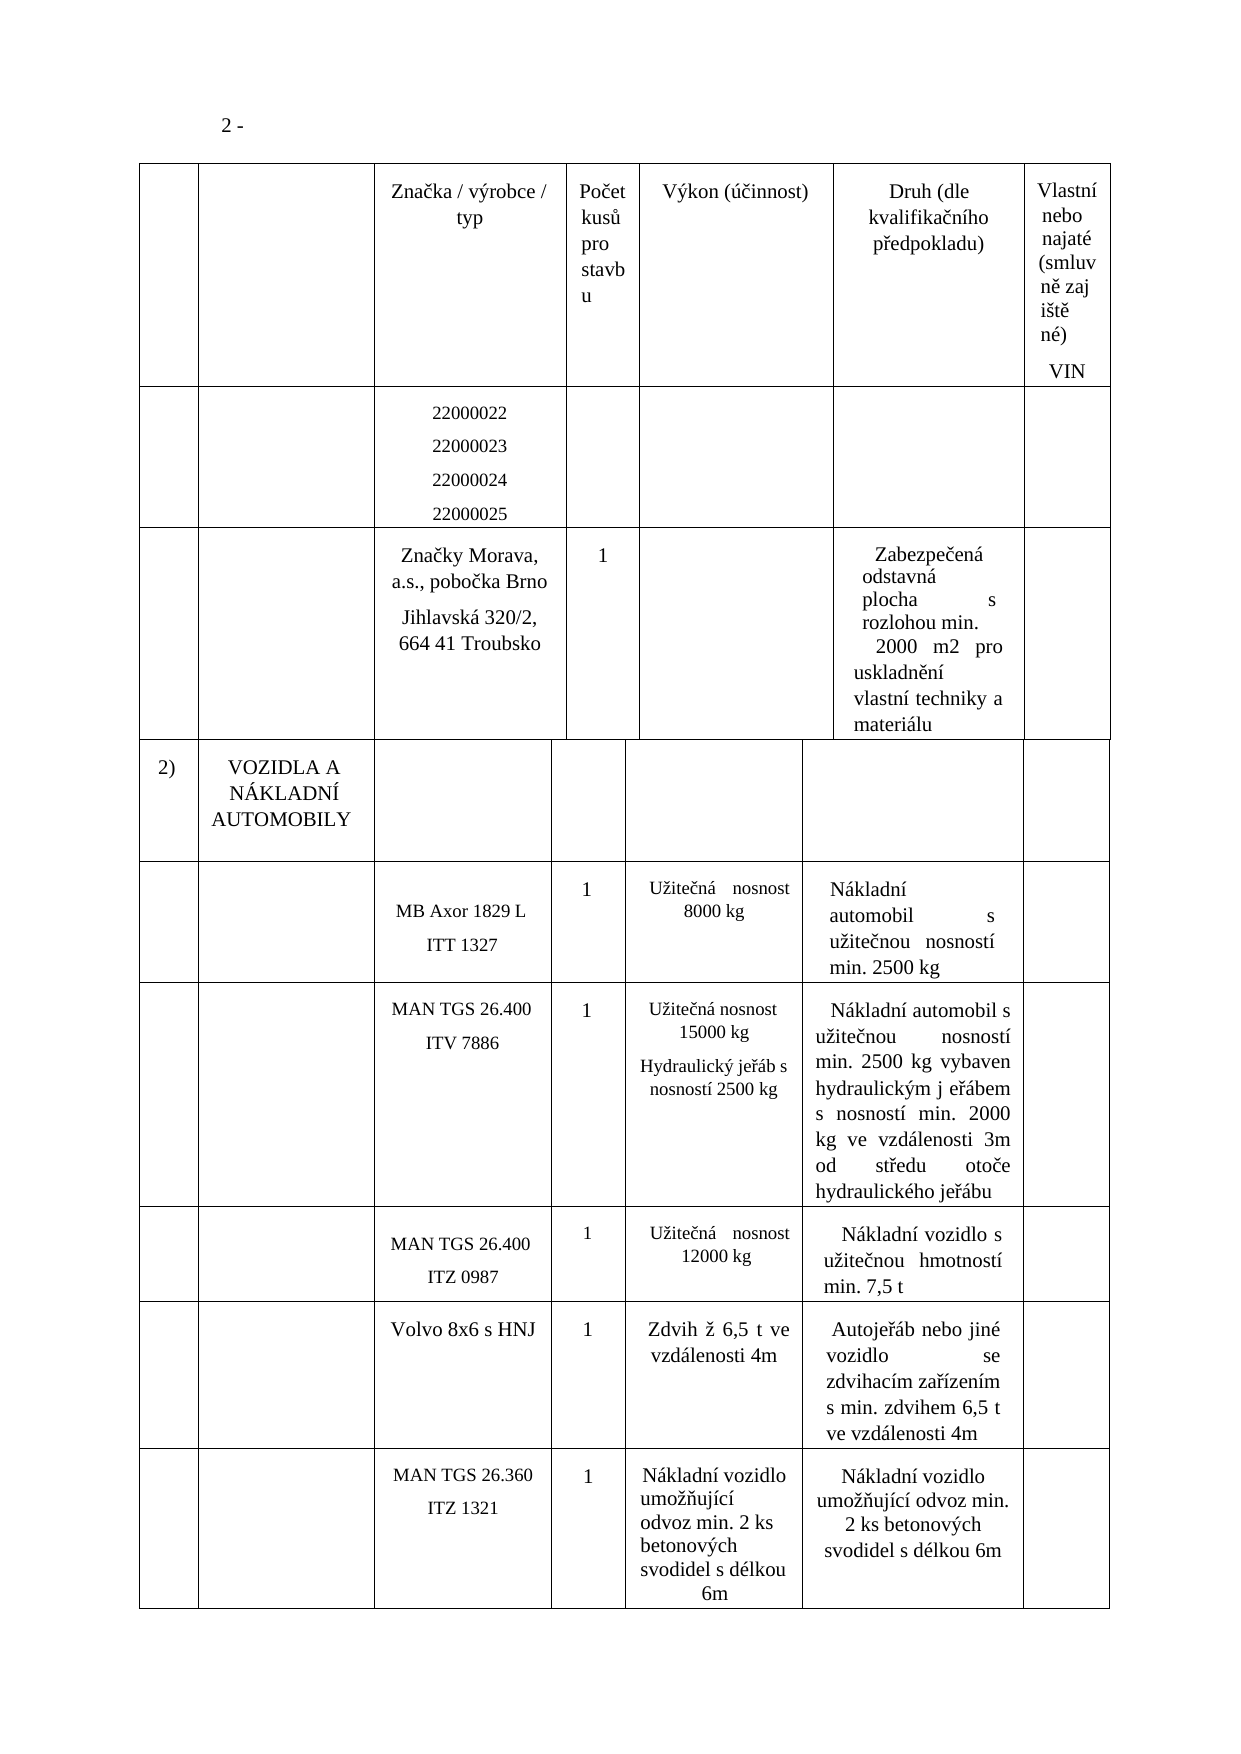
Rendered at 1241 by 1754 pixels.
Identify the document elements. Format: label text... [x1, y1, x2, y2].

table_cell 1 [552, 1449, 625, 1607]
table_cell [1025, 387, 1110, 527]
table_cell [140, 1302, 198, 1447]
table_cell [640, 387, 833, 527]
table_cell Nákladní vozidlo umožňující odvoz min. 2 ks betonových svodidel s délkou 6m [626, 1449, 802, 1607]
table_cell [199, 983, 374, 1206]
table_cell VOZIDLA A NÁKLADNÍ AUTOMOBILY [199, 740, 374, 861]
table_cell [1024, 1207, 1109, 1301]
table_header Vlastní nebo najaté (smluv ně zaj iště né) VIN [1025, 164, 1110, 386]
table_cell [1024, 983, 1109, 1206]
table_cell MAN TGS 26.360 ITZ 1321 [375, 1449, 551, 1607]
table_cell [140, 862, 198, 982]
table_cell [199, 528, 374, 739]
table_cell [140, 1207, 198, 1301]
table_cell MAN TGS 26.400 ITZ 0987 [375, 1207, 551, 1301]
table_header Výkon (účinnost) [640, 164, 833, 386]
table_cell 1 [552, 1302, 625, 1447]
table_cell [199, 387, 374, 527]
table_cell [1024, 1449, 1109, 1607]
table_cell MB Axor 1829 L ITT 1327 [375, 862, 551, 982]
table_cell MAN TGS 26.400 ITV 7886 [375, 983, 551, 1206]
table_cell [140, 983, 198, 1206]
table_cell [199, 862, 374, 982]
table_cell Nákladní automobil s užitečnou nosností min. 2500 kg vybaven hydraulickým j eřábem s nosností min. 2000 kg ve vzdálenosti 3m od středu otoče hydraulického jeřábu [803, 983, 1023, 1206]
table_cell [1024, 740, 1109, 861]
table_cell Nákladní vozidlo umožňující odvoz min. 2 ks betonových svodidel s délkou 6m [803, 1449, 1023, 1607]
table_cell Užitečná nosnost 12000 kg [626, 1207, 802, 1301]
table_cell 1 [567, 528, 639, 739]
table_cell Užitečná nosnost 15000 kg Hydraulický jeřáb s nosností 2500 kg [626, 983, 802, 1206]
table_cell Značky Morava, a.s., pobočka Brno Jihlavská 320/2, 664 41 Troubsko [375, 528, 566, 739]
table_cell [1025, 528, 1110, 739]
table_cell [140, 1449, 198, 1607]
table_cell Nákladní vozidlo s užitečnou hmotností min. 7,5 t [803, 1207, 1023, 1301]
table_cell Autojeřáb nebo jiné vozidlo se zdvihacím zařízením s min. zdvihem 6,5 t ve vzdálenosti 4m [803, 1302, 1023, 1447]
table_header [199, 164, 374, 386]
table_header Druh (dle kvalifikačního předpokladu) [834, 164, 1024, 386]
table_cell [803, 740, 1023, 861]
table_cell [140, 387, 198, 527]
table_cell 1 [552, 862, 625, 982]
table_cell [199, 1207, 374, 1301]
table_cell [199, 1302, 374, 1447]
table_header Počet kusů pro stavb u [567, 164, 639, 386]
table_cell 1 [552, 1207, 625, 1301]
table_cell [626, 740, 802, 861]
table_cell Nákladní automobil s užitečnou nosností min. 2500 kg [803, 862, 1023, 982]
table_cell Zdvih ž 6,5 t ve vzdálenosti 4m [626, 1302, 802, 1447]
table_header Značka / výrobce / typ [375, 164, 566, 386]
table_cell [640, 528, 833, 739]
table_header [140, 164, 198, 386]
table_cell [199, 1449, 374, 1607]
table_cell Volvo 8x6 s HNJ [375, 1302, 551, 1447]
table_cell [140, 528, 198, 739]
table_cell [834, 387, 1024, 527]
table_cell 22000022 22000023 22000024 22000025 [375, 387, 566, 527]
table_cell 2) [140, 740, 198, 861]
table_cell Zabezpečená odstavná plocha s rozlohou min. 2000 m2 pro uskladnění vlastní techniky a materiálu [834, 528, 1024, 739]
table_cell [552, 740, 625, 861]
table_cell 1 [552, 983, 625, 1206]
table_cell [1024, 1302, 1109, 1447]
text 2 - [221, 113, 1131, 137]
table_cell [375, 740, 551, 861]
table_cell [567, 387, 639, 527]
table_cell Užitečná nosnost 8000 kg [626, 862, 802, 982]
table_cell [1024, 862, 1109, 982]
